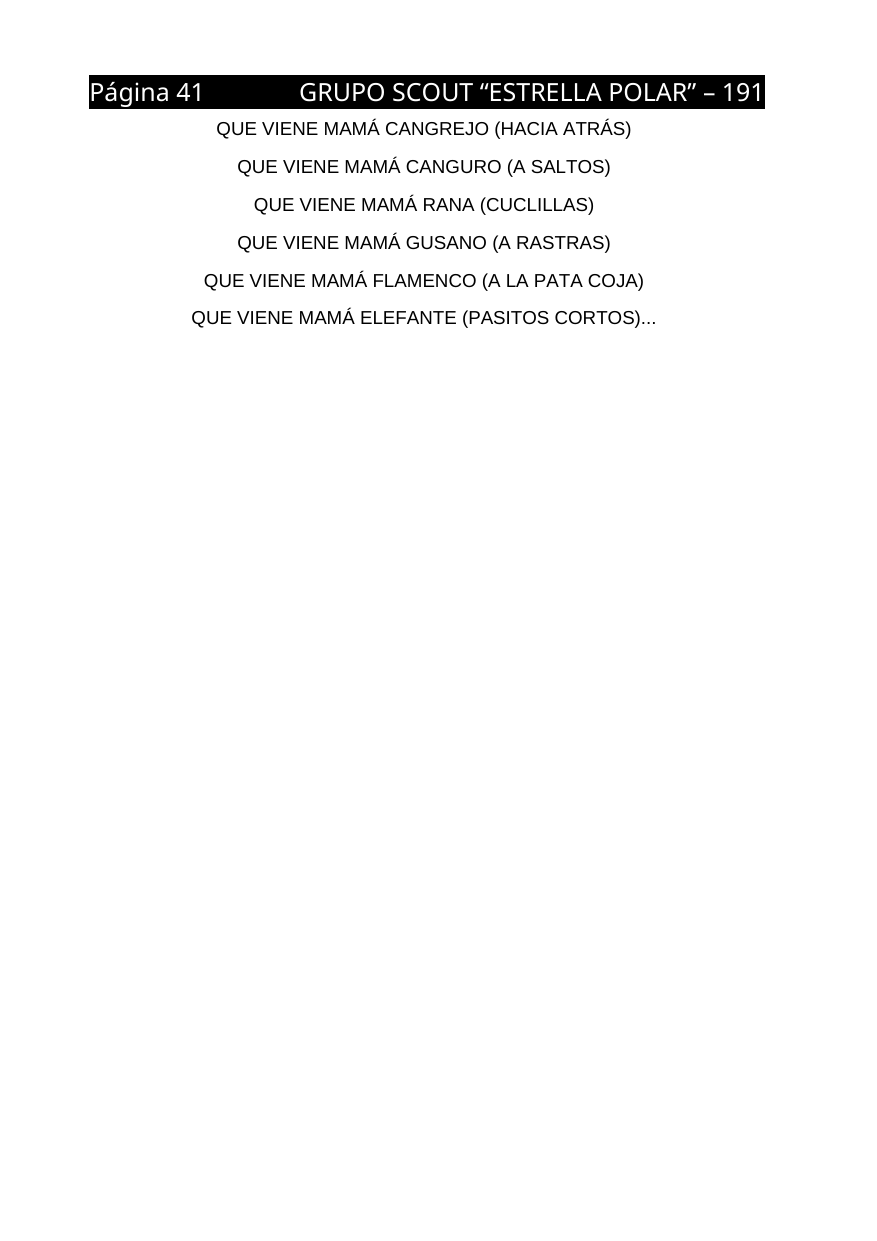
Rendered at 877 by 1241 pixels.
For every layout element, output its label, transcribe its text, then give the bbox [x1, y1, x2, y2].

text QUE VIENE MAMÁ CANGREJO (HACIA ATRÁS) [89, 118, 759, 140]
text QUE VIENE MAMÁ RANA (CUCLILLAS) [89, 194, 759, 215]
text QUE VIENE MAMÁ ELEFANTE (PASITOS CORTOS)... [89, 307, 759, 329]
text QUE VIENE MAMÁ FLAMENCO (A LA PATA COJA) [89, 269, 759, 291]
text QUE VIENE MAMÁ GUSANO (A RASTRAS) [89, 232, 759, 253]
text QUE VIENE MAMÁ CANGURO (A SALTOS) [89, 156, 759, 177]
